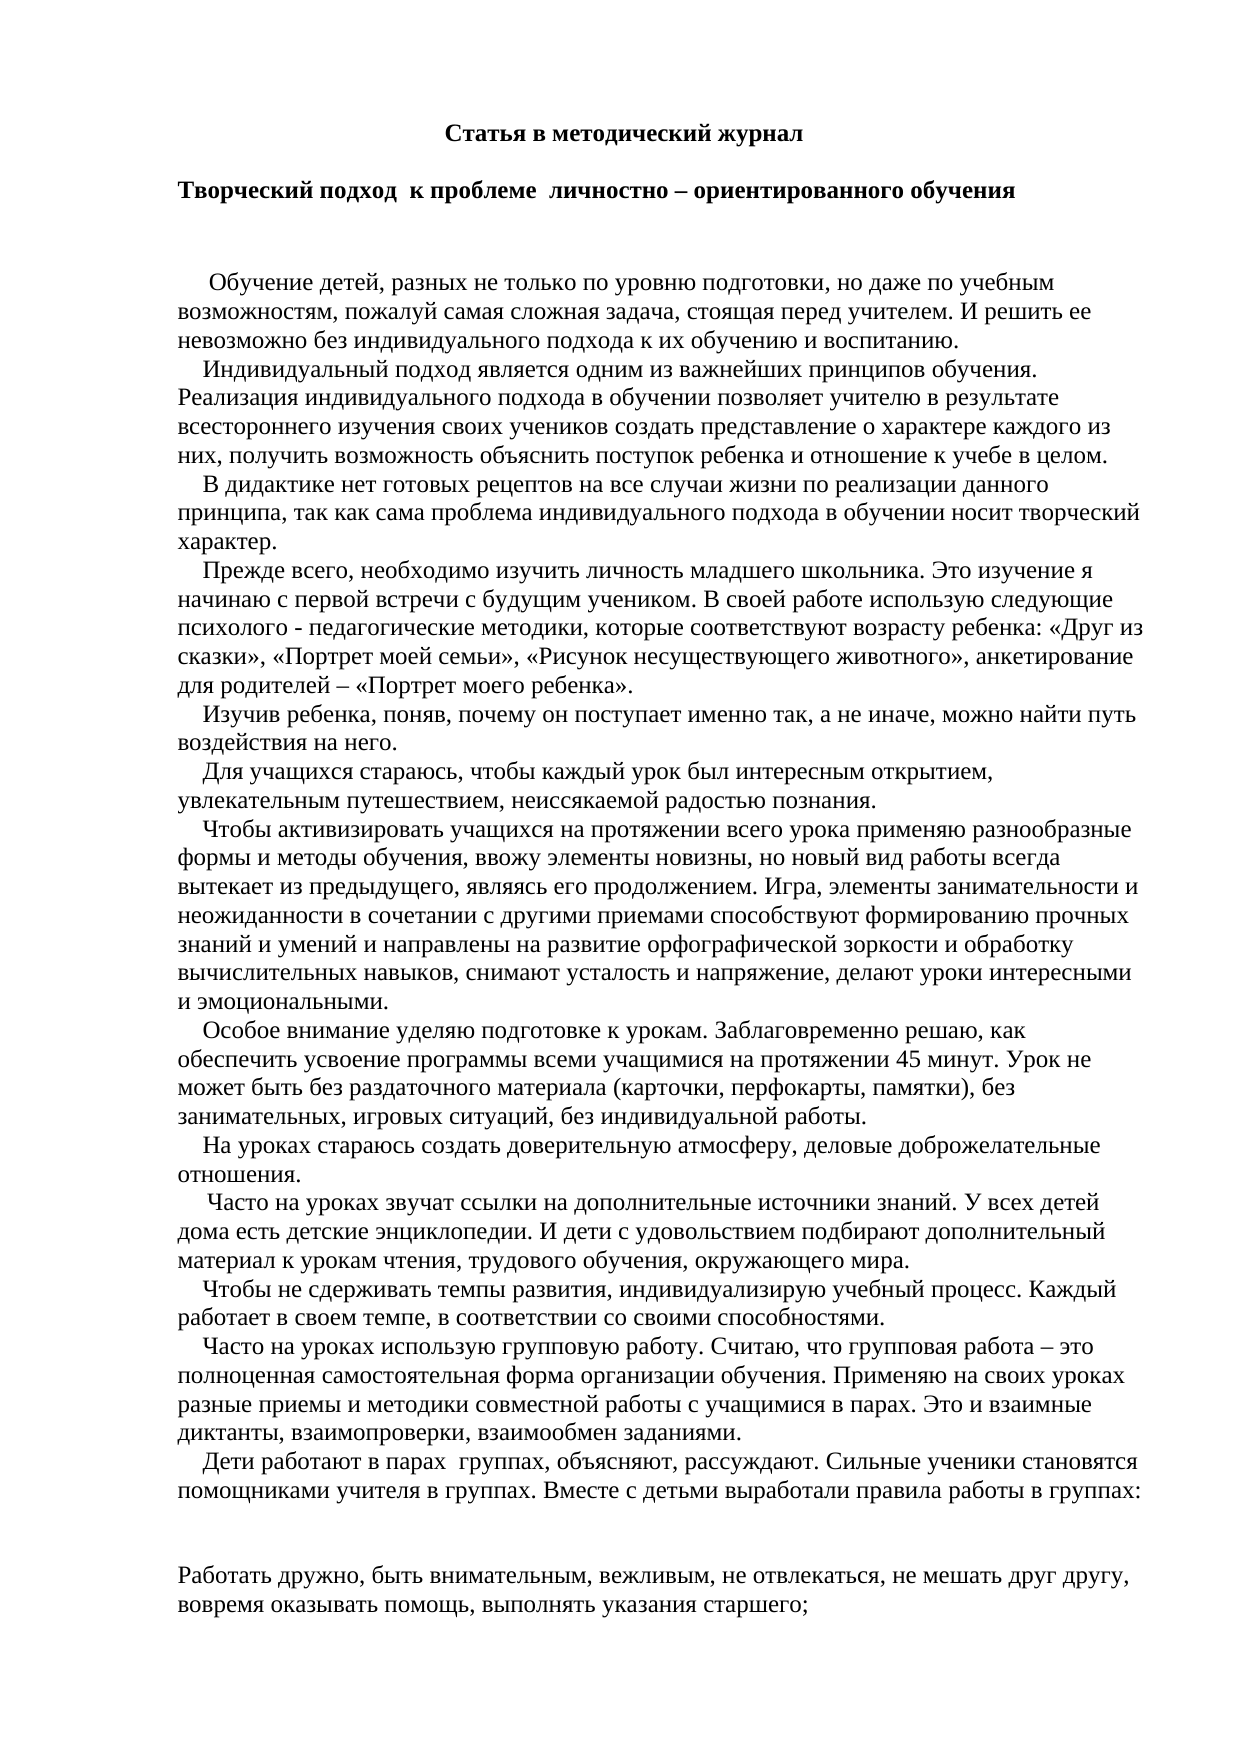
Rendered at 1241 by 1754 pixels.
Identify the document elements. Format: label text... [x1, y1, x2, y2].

text Работать дружно, быть внимательным, вежливым, не отвлекаться, не мешать друг другу, вовремя оказывать помощь, выполнять указания старшего; [177, 1532, 1152, 1618]
text Часто на уроках звучат ссылки на дополнительные источники знаний. У всех детей дома есть детские энциклопедии. И дети с удовольствием подбирают дополнительный материал к урокам чтения, трудового обучения, окружающего мира. Чтобы не сдерживать темпы развития, индивидуализирую учебный процесс. Каждый работает в своем темпе, в соответствии со своими способностями. Часто на уроках использую групповую работу. Считаю, что групповая работа – это полноценная самостоятельная форма организации обучения. Применяю на своих уроках разные приемы и методики совместной работы с учащимися в парах. Это и взаимные диктанты, взаимопроверки, взаимообмен заданиями. Дети работают в парах группах, объясняют, рассуждают. Сильные ученики становятся помощниками учителя в группах. Вместе с детьми выработали правила работы в группах: [177, 1187, 1152, 1532]
text Статья в методический журнал Творческий подход к проблеме личностно – ориентированного обучения Обучение детей, разных не только по уровню подготовки, но даже по учебным возможностям, пожалуй самая сложная задача, стоящая перед учителем. И решить ее невозможно без индивидуального подхода к их обучению и воспитанию. Индивидуальный подход является одним из важнейших принципов обучения. Реализация индивидуального подхода в обучении позволяет учителю в результате всестороннего изучения своих учеников создать представление о характере каждого из них, получить возможность объяснить поступок ребенка и отношение к учебе в целом. В дидактике нет готовых рецептов на все случаи жизни по реализации данного принципа, так как сама проблема индивидуального подхода в обучении носит творческий характер. Прежде всего, необходимо изучить личность младшего школьника. Это изучение я начинаю с первой встречи с будущим учеником. В своей работе использую следующие психолого - педагогические методики, которые соответствуют возрасту ребенка: «Друг из сказки», «Портрет моей семьи», «Рисунок несуществующего животного», анкетирование для родителей – «Портрет моего ребенка». Изучив ребенка, поняв, почему он поступает именно так, а не иначе, можно найти путь воздействия на него. Для учащихся стараюсь, чтобы каждый урок был интересным открытием, увлекательным путешествием, неиссякаемой радостью познания. Чтобы активизировать учащихся на протяжении всего урока применяю разнообразные формы и методы обучения, ввожу элементы новизны, но новый вид работы всегда вытекает из предыдущего, являясь его продолжением. Игра, элементы занимательности и неожиданности в сочетании с другими приемами способствуют формированию прочных знаний и умений и направлены на развитие орфографической зоркости и обработку вычислительных навыков, снимают усталость и напряжение, делают уроки интересными и эмоциональными. Особое внимание уделяю подготовке к урокам. Заблаговременно решаю, как обеспечить усвоение программы всеми учащимися на протяжении 45 минут. Урок не может быть без раздаточного материала (карточки, перфокарты, памятки), без занимательных, игровых ситуаций, без индивидуальной работы. На уроках стараюсь создать доверительную атмосферу, деловые доброжелательные отношения. [177, 118, 1152, 1187]
